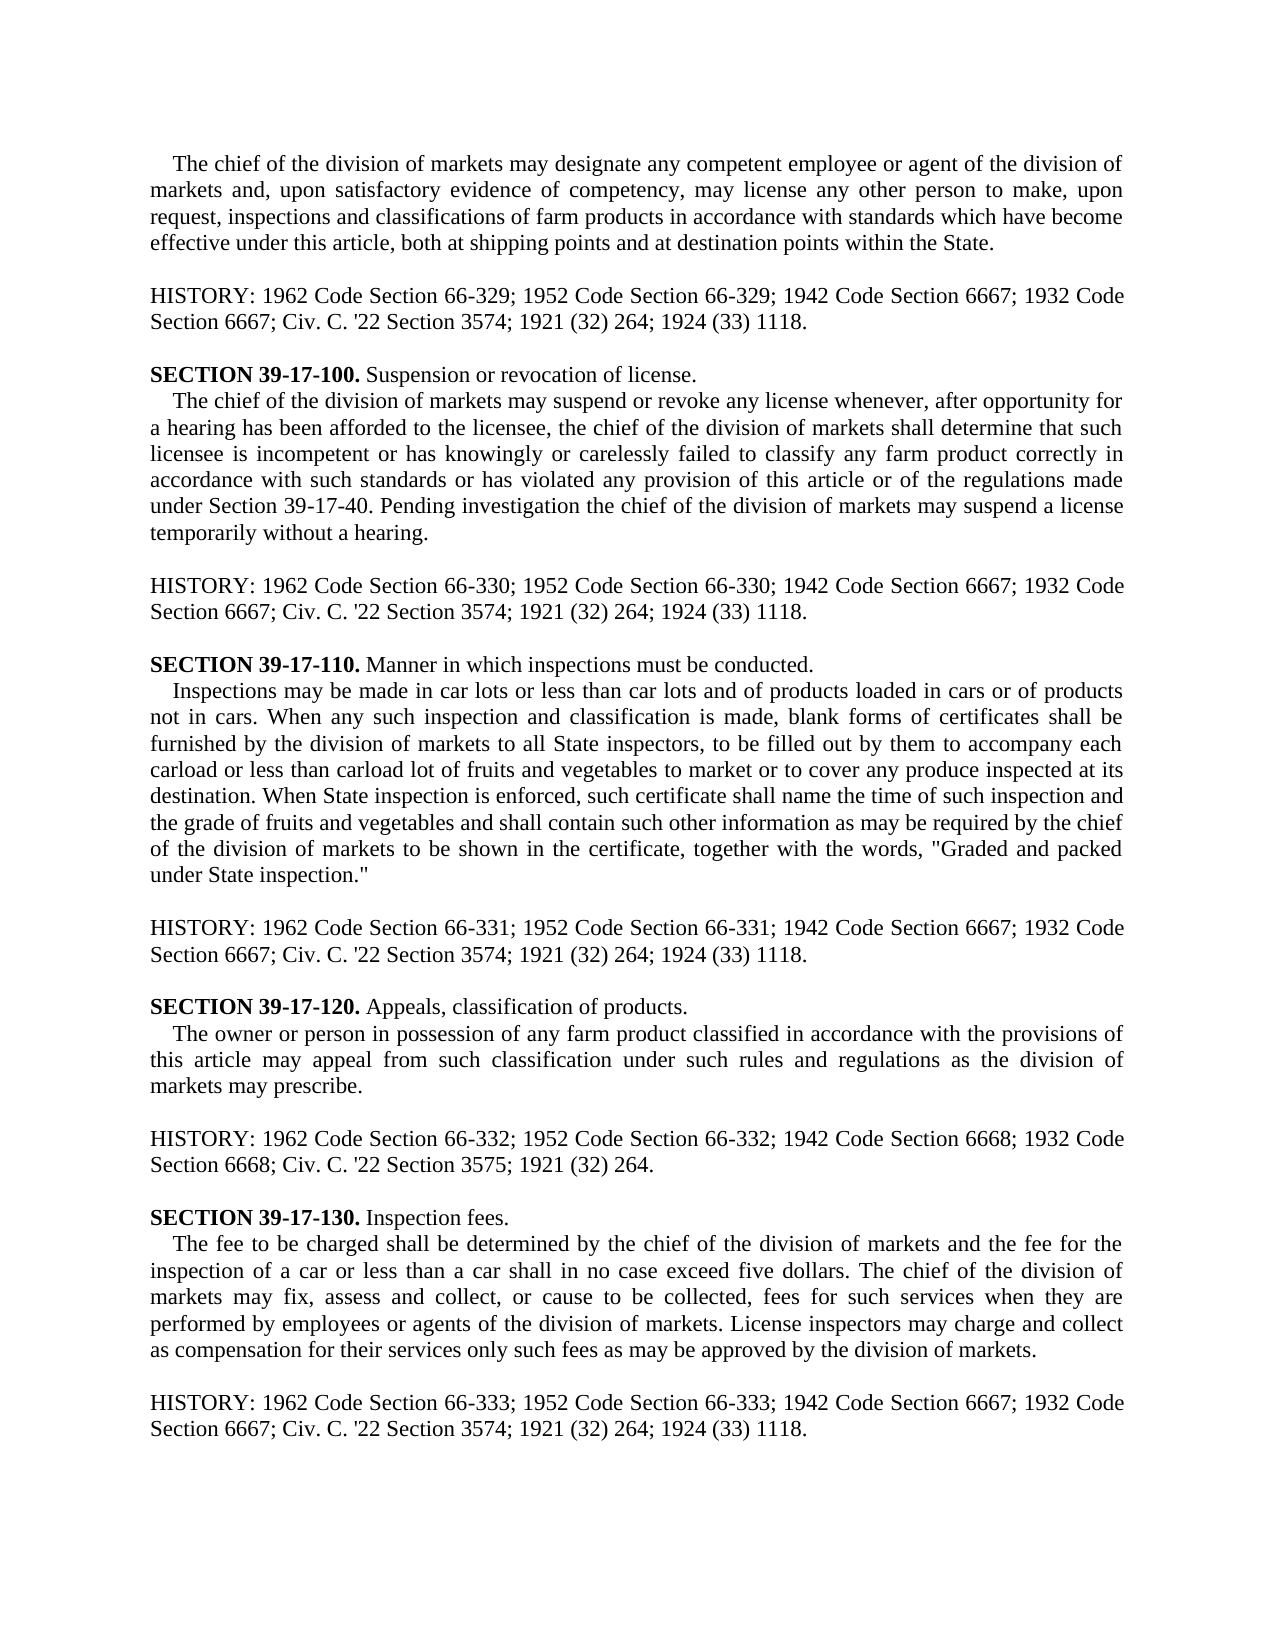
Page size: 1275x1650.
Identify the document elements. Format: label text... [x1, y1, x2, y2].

text The fee to be charged shall be determined by the chief of the division of markets and the fee for the inspection of a car or less than a car shall in no case exceed five dollars. The chief of the division of markets may fix, assess and collect, or cause to be collected, fees for such services when they are performed by employees or agents of the division of markets. License inspectors may charge and collect as compensation for their services only such fees as may be approved by the division of markets. [150, 1231, 1125, 1362]
text SECTION 39-17-110. Manner in which inspections must be conducted. [150, 651, 1125, 677]
text HISTORY: 1962 Code Section 66-332; 1952 Code Section 66-332; 1942 Code Section 6668; 1932 Code Section 6668; Civ. C. '22 Section 3575; 1921 (32) 264. [150, 1125, 1125, 1178]
text SECTION 39-17-100. Suspension or revocation of license. [150, 361, 1125, 387]
text SECTION 39-17-120. Appeals, classification of products. [150, 993, 1125, 1020]
text Inspections may be made in car lots or less than car lots and of products loaded in cars or of products not in cars. When any such inspection and classification is made, blank forms of certificates shall be furnished by the division of markets to all State inspectors, to be filled out by them to accompany each carload or less than carload lot of fruits and vegetables to market or to cover any produce inspected at its destination. When State inspection is enforced, such certificate shall name the time of such inspection and the grade of fruits and vegetables and shall contain such other information as may be required by the chief of the division of markets to be shown in the certificate, together with the words, "Graded and packed under State inspection." [150, 677, 1125, 888]
text HISTORY: 1962 Code Section 66-331; 1952 Code Section 66-331; 1942 Code Section 6667; 1932 Code Section 6667; Civ. C. '22 Section 3574; 1921 (32) 264; 1924 (33) 1118. [150, 914, 1125, 967]
text SECTION 39-17-130. Inspection fees. [150, 1204, 1125, 1231]
text HISTORY: 1962 Code Section 66-329; 1952 Code Section 66-329; 1942 Code Section 6667; 1932 Code Section 6667; Civ. C. '22 Section 3574; 1921 (32) 264; 1924 (33) 1118. [150, 282, 1125, 334]
text The chief of the division of markets may designate any competent employee or agent of the division of markets and, upon satisfactory evidence of competency, may license any other person to make, upon request, inspections and classifications of farm products in accordance with standards which have become effective under this article, both at shipping points and at destination points within the State. [150, 150, 1125, 255]
text The chief of the division of markets may suspend or revoke any license whenever, after opportunity for a hearing has been afforded to the licensee, the chief of the division of markets shall determine that such licensee is incompetent or has knowingly or carelessly failed to classify any farm product correctly in accordance with such standards or has violated any provision of this article or of the regulations made under Section 39-17-40. Pending investigation the chief of the division of markets may suspend a license temporarily without a hearing. [150, 387, 1125, 545]
text HISTORY: 1962 Code Section 66-330; 1952 Code Section 66-330; 1942 Code Section 6667; 1932 Code Section 6667; Civ. C. '22 Section 3574; 1921 (32) 264; 1924 (33) 1118. [150, 572, 1125, 624]
text The owner or person in possession of any farm product classified in accordance with the provisions of this article may appeal from such classification under such rules and regulations as the division of markets may prescribe. [150, 1020, 1125, 1099]
text HISTORY: 1962 Code Section 66-333; 1952 Code Section 66-333; 1942 Code Section 6667; 1932 Code Section 6667; Civ. C. '22 Section 3574; 1921 (32) 264; 1924 (33) 1118. [150, 1389, 1125, 1441]
